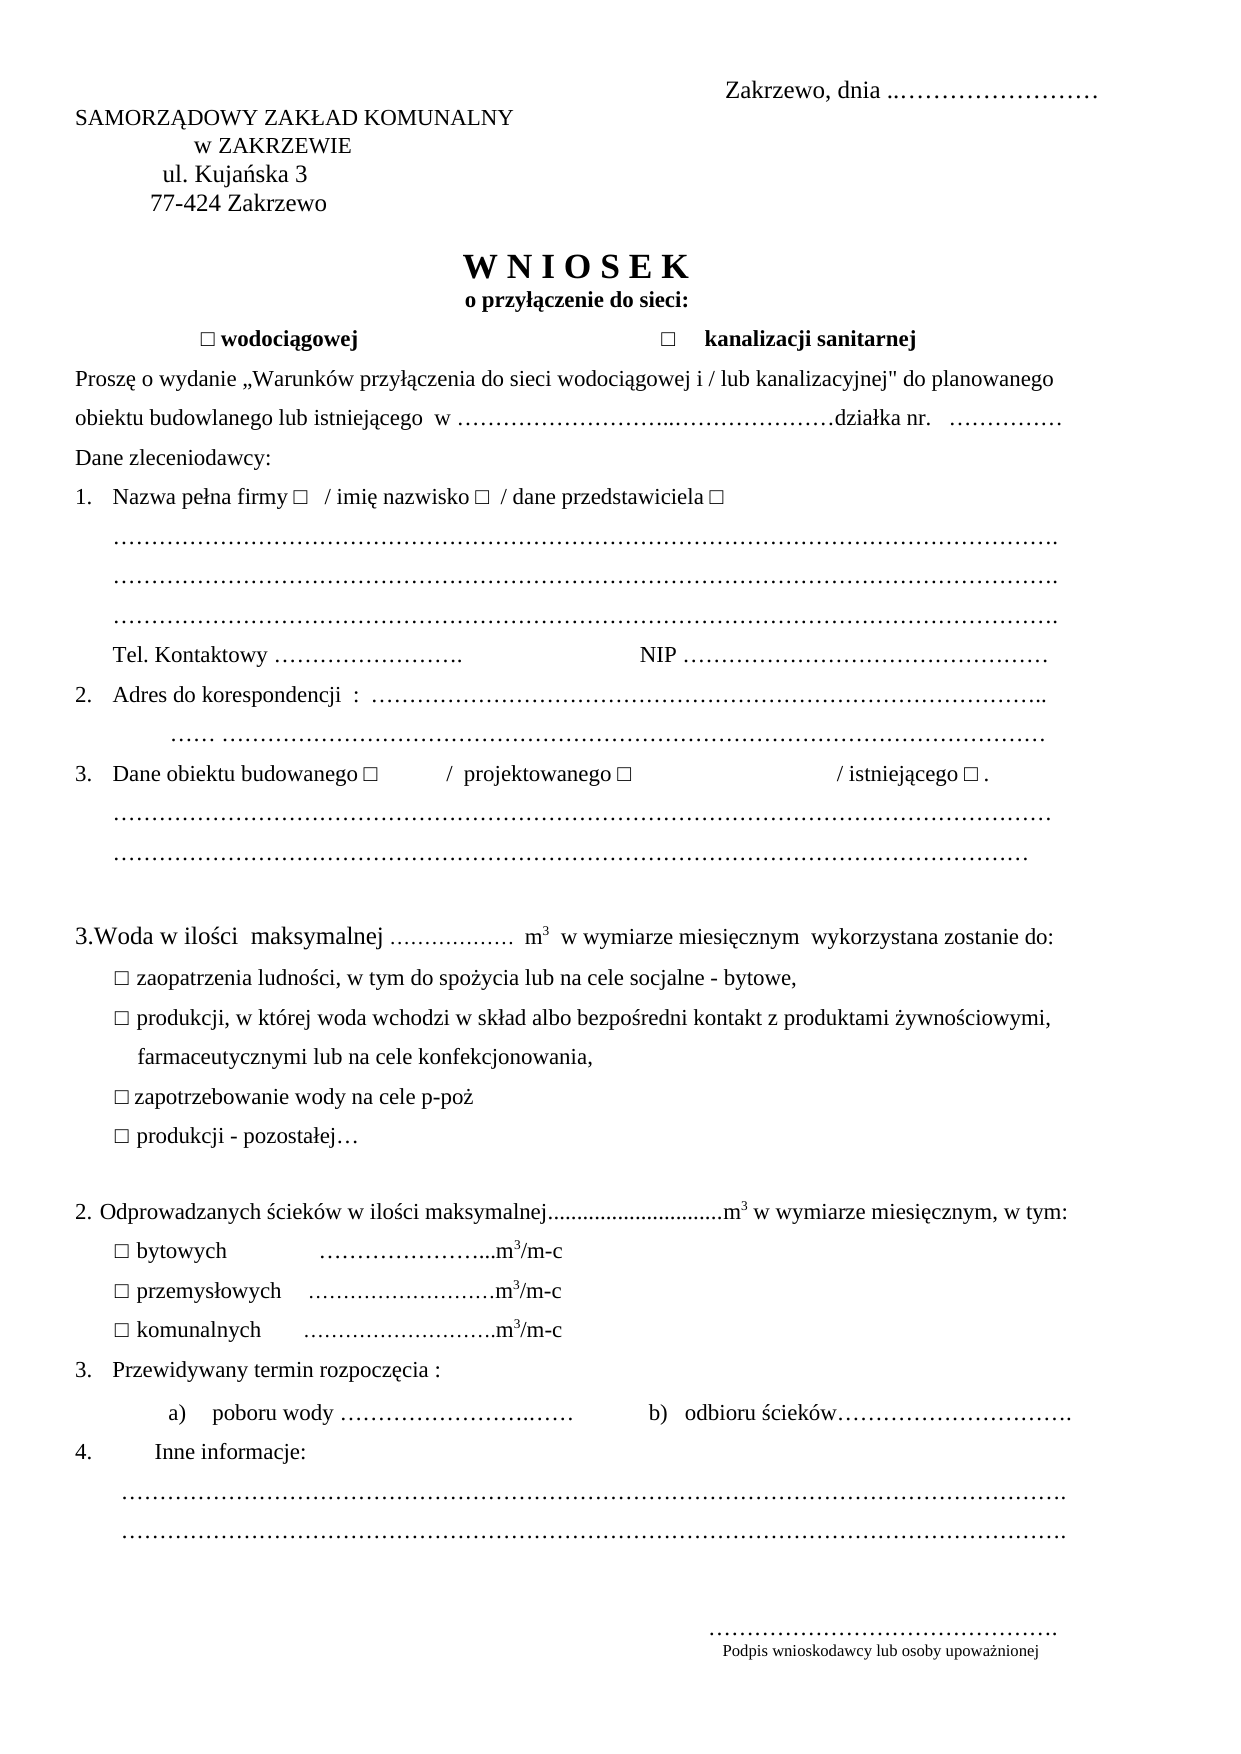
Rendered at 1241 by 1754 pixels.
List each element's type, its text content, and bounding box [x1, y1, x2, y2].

text ………………………………………………………………………………………………………… [112, 839, 1165, 865]
text 2. Odprowadzanych ścieków w ilości maksymalnej m3 w wymiarze miesięcznym, w tym: [75, 1198, 1165, 1224]
text obiektu budowlanego lub istniejącego w ………………………..…………………działka nr. …………… [75, 404, 1165, 431]
text farmaceutycznymi lub na cele konfekcjonowania, [137, 1043, 1165, 1070]
text w ZAKRZEWIE [75, 130, 1165, 159]
list Dane obiektu budowanego □ / projektowanego □ / istniejącego □ . [75, 760, 1165, 786]
text Zakrzewo, dnia ..…………………… [75, 75, 1165, 104]
text 3.Woda w ilości maksymalnej ……………… m3 w wymiarze miesięcznym wykorzystana zostanie do: [75, 921, 1165, 950]
text Dane zleceniodawcy: [75, 444, 1165, 470]
text SAMORZĄDOWY ZAKŁAD KOMUNALNY [75, 104, 1165, 130]
list zaopatrzenia ludności, w tym do spożycia lub na cele socjalne - bytowe, [114, 964, 1165, 991]
list produkcji, w której woda wchodzi w skład albo bezpośredni kontakt z produktami żywnościowymi, [114, 1004, 1165, 1030]
text □ wodociągowej □ kanalizacji sanitarnej [75, 325, 1165, 352]
text Proszę o wydanie „Warunków przyłączenia do sieci wodociągowej i / lub kanalizacyjnej" do planowanego [75, 365, 1165, 391]
list Adres do korespondencji : …………………………………………………………………………….. [75, 681, 1165, 707]
text □ zapotrzebowanie wody na cele p-poż [114, 1083, 1165, 1109]
text ……………………………………………………………………………………………………………. [112, 523, 1165, 549]
text ul. Kujańska 3 [75, 159, 1165, 188]
text Podpis wnioskodawcy lub osoby upoważnionej [75, 1641, 1165, 1660]
text …………………………………………………………………………………………………………… [112, 799, 1165, 826]
text ……………………………………………………………………………………………………………. [75, 1478, 1165, 1504]
list Przewidywany termin rozpoczęcia : [75, 1356, 1165, 1382]
text o przyłączenie do sieci: [75, 286, 1165, 312]
text ……………………………………………………………………………………………………………. [112, 602, 1165, 628]
list bytowych …………………...m3/m-c [114, 1237, 1165, 1264]
list przemysłowych ………………………m3/m-c [114, 1277, 1165, 1303]
text 77-424 Zakrzewo [75, 188, 1165, 216]
text W N I O S E K [75, 245, 1165, 286]
text ……………………………………………………………………………………………………………. [112, 562, 1165, 589]
text …… ……………………………………………………………………………………………… [112, 720, 1165, 747]
text □ produkcji - pozostałej… [114, 1122, 1165, 1149]
list Nazwa pełna firmy □ / imię nazwisko □ / dane przedstawiciela □ [75, 483, 1165, 510]
list poboru wody …………………….…… b) odbioru ścieków…………………………. [168, 1399, 1165, 1425]
text ………………………………………. [75, 1614, 1165, 1641]
text Tel. Kontaktowy ……………………. NIP ………………………………………… [112, 641, 1165, 668]
list Inne informacje: [75, 1438, 1165, 1464]
text ……………………………………………………………………………………………………………. [75, 1517, 1165, 1543]
list komunalnych ……………………….m3/m-c [114, 1316, 1165, 1343]
